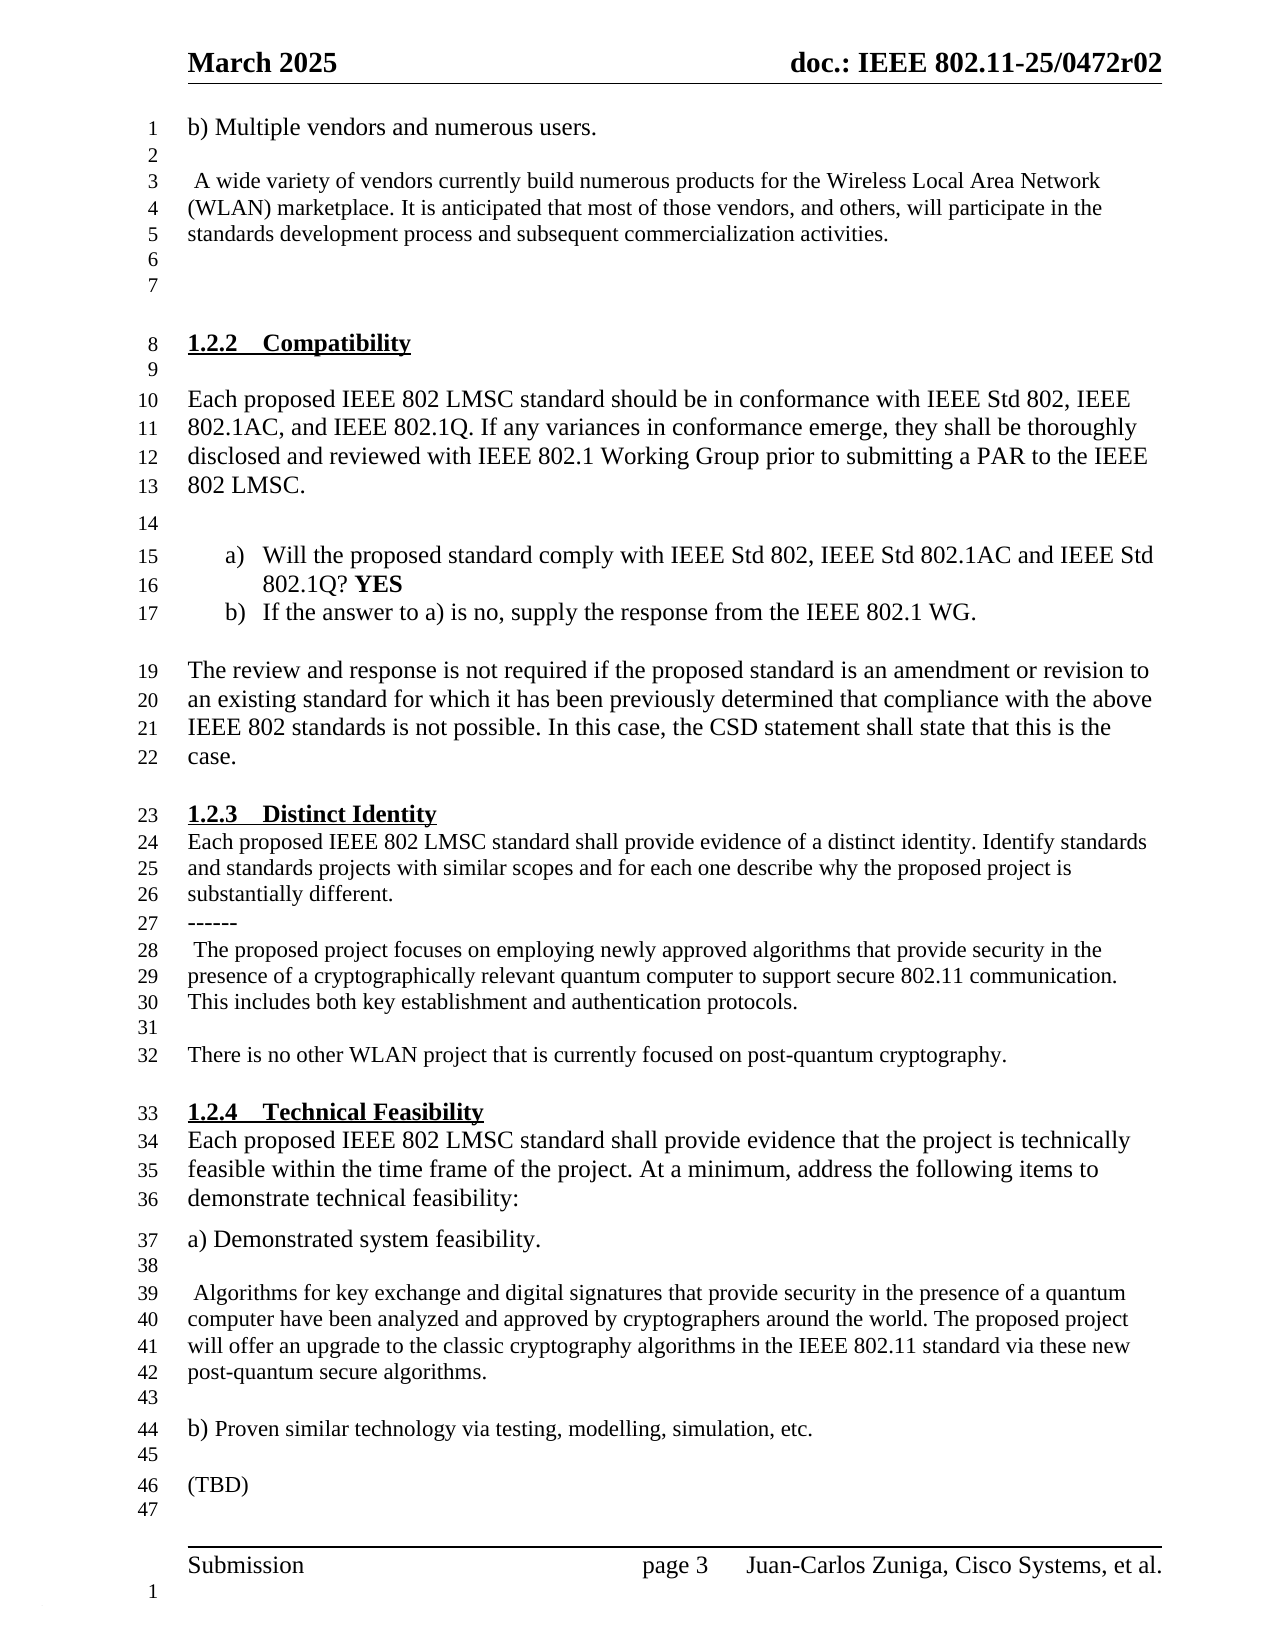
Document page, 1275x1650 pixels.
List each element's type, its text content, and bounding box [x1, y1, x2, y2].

text Algorithms for key exchange and digital signatures that provide security in the presence of a quantum computer have been analyzed and approved by cryptographers around the world. The proposed project will offer an upgrade to the classic cryptography algorithms in the IEEE 802.11 standard via these new post-quantum secure algorithms. [187, 1279, 1162, 1384]
text There is no other WLAN project that is currently focused on post-quantum cryptography. [187, 1041, 1162, 1067]
text Each proposed IEEE 802 LMSC standard should be in conformance with IEEE Std 802, IEEE 802.1AC, and IEEE 802.1Q. If any variances in conformance emerge, they shall be thoroughly disclosed and reviewed with IEEE 802.1 Working Group prior to submitting a PAR to the IEEE 802 LMSC. [187, 384, 1162, 499]
text (TBD) [187, 1471, 1162, 1497]
subtitle 1.2.3 Distinct Identity [187, 799, 1162, 828]
text The review and response is not required if the proposed standard is an amendment or revision to an existing standard for which it has been previously determined that compliance with the above IEEE 802 standards is not possible. In this case, the CSD statement shall state that this is the case. [187, 655, 1162, 770]
text b) Proven similar technology via testing, modelling, simulation, etc. [187, 1413, 1162, 1442]
text Each proposed IEEE 802 LMSC standard shall provide evidence of a distinct identity. Identify standards and standards projects with similar scopes and for each one describe why the proposed project is substantially different. [187, 828, 1162, 907]
text Each proposed IEEE 802 LMSC standard shall provide evidence that the project is technically feasible within the time frame of the project. At a minimum, address the following items to demonstrate technical feasibility: [187, 1125, 1162, 1212]
subtitle 1.2.2 Compatibility [187, 328, 1162, 357]
text The proposed project focuses on employing newly approved algorithms that provide security in the presence of a cryptographically relevant quantum computer to support secure 802.11 communication. This includes both key establishment and authentication protocols. [187, 936, 1162, 1015]
text ------ [187, 907, 1162, 936]
subtitle 1.2.4 Technical Feasibility [187, 1097, 1162, 1125]
text A wide variety of vendors currently build numerous products for the Wireless Local Area Network (WLAN) marketplace. It is anticipated that most of those vendors, and others, will participate in the standards development process and subsequent commercialization activities. [187, 168, 1162, 247]
list Will the proposed standard comply with IEEE Std 802, IEEE Std 802.1AC and IEEE Std 802.1Q? YES [225, 540, 1162, 597]
list If the answer to a) is no, supply the response from the IEEE 802.1 WG. [225, 597, 1162, 655]
text b) Multiple vendors and numerous users. [187, 112, 1162, 141]
text a) Demonstrated system feasibility. [187, 1224, 1162, 1253]
